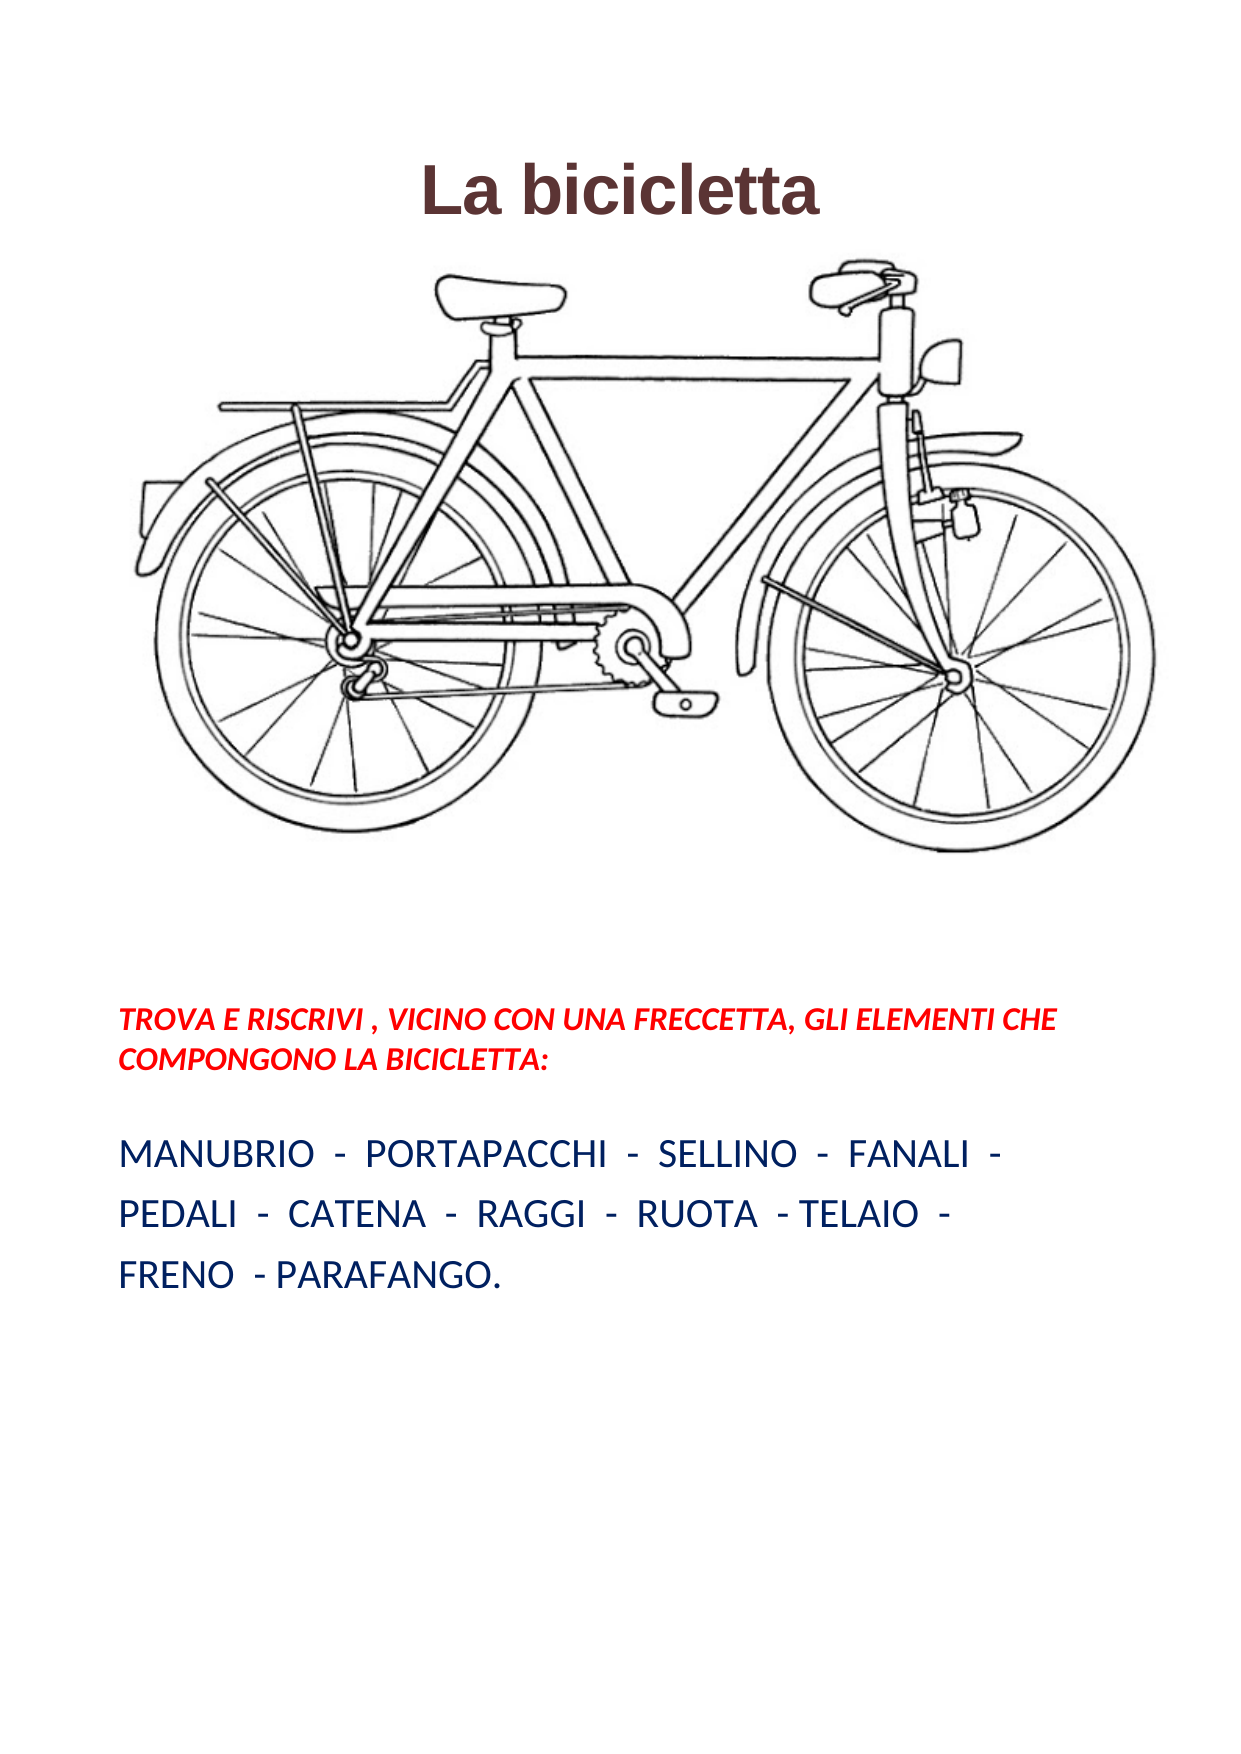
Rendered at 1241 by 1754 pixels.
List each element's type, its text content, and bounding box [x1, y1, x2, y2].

subtitle La bicicletta [118, 148, 1122, 229]
text PEDALI - CATENA - RAGGI - RUOTA - TELAIO - [118, 1187, 1122, 1238]
text MANUBRIO - PORTAPACCHI - SELLINO - FANALI - [118, 1127, 1122, 1178]
text TROVA E RISCRIVI , VICINO CON UNA FRECCETTA, GLI ELEMENTI CHE COMPONGONO LA BICICLETTA: [118, 998, 1122, 1079]
picture [118, 241, 1170, 859]
text FRENO - PARAFANGO. [118, 1248, 1122, 1298]
